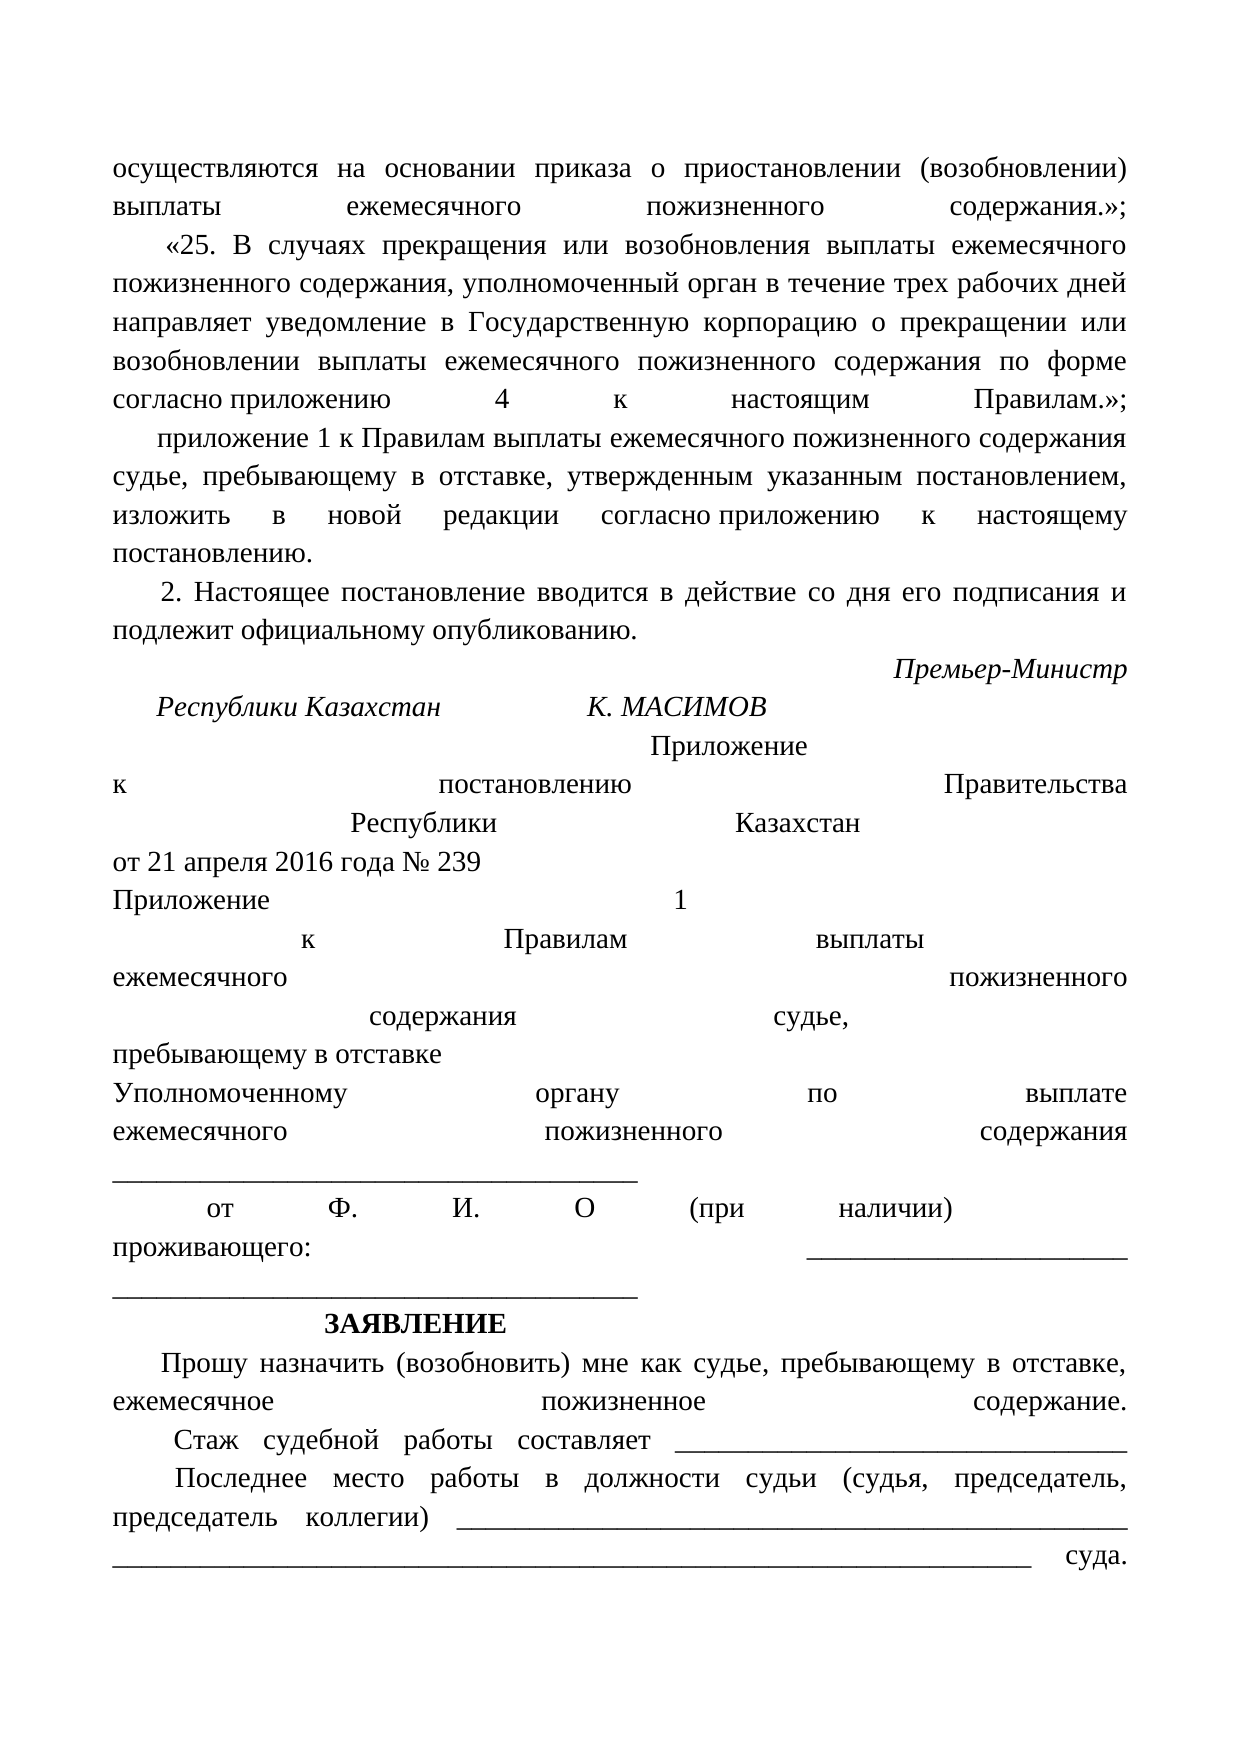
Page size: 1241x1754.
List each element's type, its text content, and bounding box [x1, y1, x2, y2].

text Премьер-Министр Республики Казахстан К. МАСИМОВ [112, 651, 1128, 723]
text Приложение 1 к Правилам выплаты ежемесячного пожизненного содержания судье, пребывающему в отставке [112, 882, 1128, 1070]
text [112, 150, 1128, 646]
text ЗАЯВЛЕНИЕ [112, 1306, 1128, 1340]
text Приложение к постановлению Правительства Республики Казахстан от 21 апреля 2016 года № 239 [112, 728, 1128, 877]
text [112, 1345, 1128, 1571]
text Уполномоченному органу по выплате ежемесячного пожизненного содержания ____________________________________ от Ф. И. О (при наличии) проживающего: ______________________ ____________________________________ [112, 1075, 1128, 1301]
